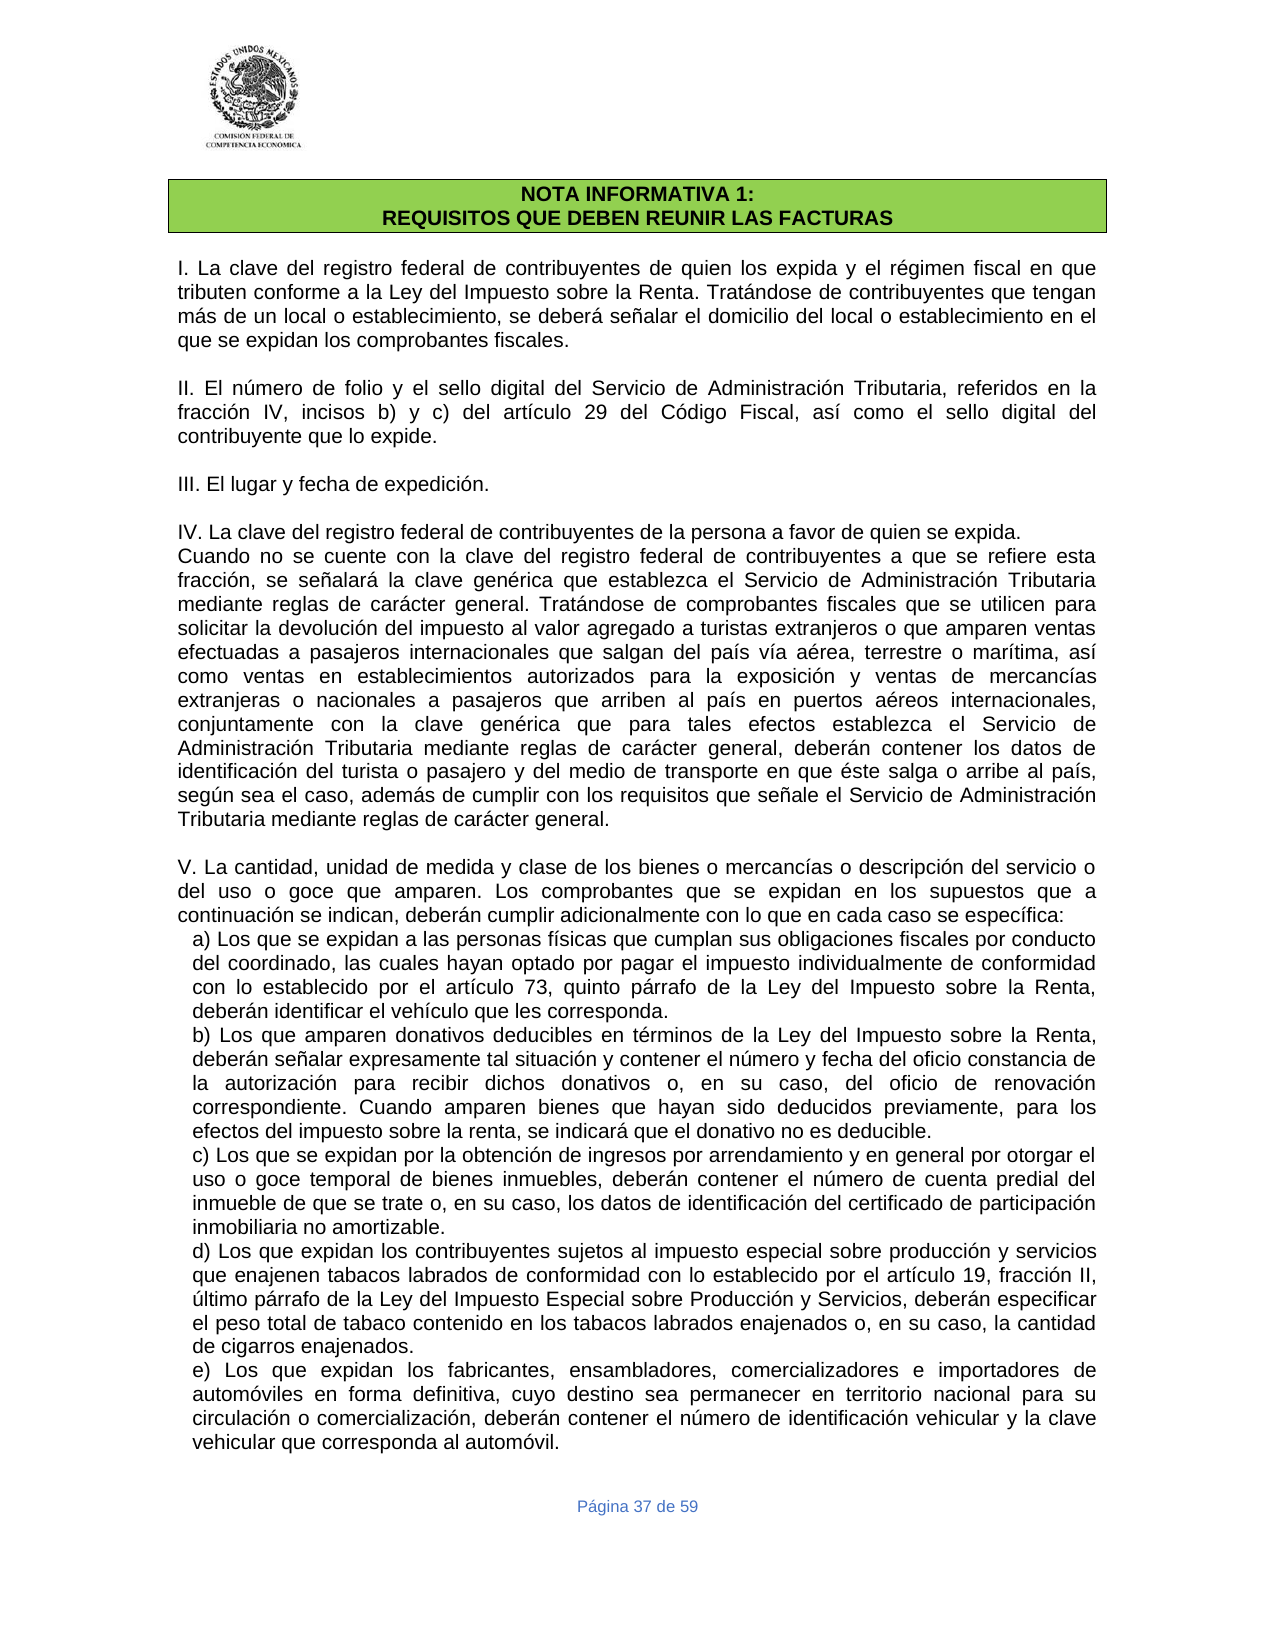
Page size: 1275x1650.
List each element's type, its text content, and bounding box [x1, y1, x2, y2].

text d) Los que expidan los contribuyentes sujetos al impuesto especial sobre producción y servicios que enajenen tabacos labrados de conformidad con lo establecido por el artículo 19, fracción II, último párrafo de la Ley del Impuesto Especial sobre Producción y Servicios, deberán especificar el peso total de tabaco contenido en los tabacos labrados enajenados o, en su caso, la cantidad de cigarros enajenados. [192, 1238, 1098, 1358]
text V. La cantidad, unidad de medida y clase de los bienes o mercancías o descripción del servicio o del uso o goce que amparen. Los comprobantes que se expidan en los supuestos que a continuación se indican, deberán cumplir adicionalmente con lo que en cada caso se específica: [177, 855, 1098, 927]
text c) Los que se expidan por la obtención de ingresos por arrendamiento y en general por otorgar el uso o goce temporal de bienes inmuebles, deberán contener el número de cuenta predial del inmueble de que se trate o, en su caso, los datos de identificación del certificado de participación inmobiliaria no amortizable. [192, 1143, 1098, 1238]
text a) Los que se expidan a las personas físicas que cumplan sus obligaciones fiscales por conducto del coordinado, las cuales hayan optado por pagar el impuesto individualmente de conformidad con lo establecido por el artículo 73, quinto párrafo de la Ley del Impuesto sobre la Renta, deberán identificar el vehículo que les corresponda. [192, 927, 1098, 1023]
text I. La clave del registro federal de contribuyentes de quien los expida y el régimen fiscal en que tributen conforme a la Ley del Impuesto sobre la Renta. Tratándose de contribuyentes que tengan más de un local o establecimiento, se deberá señalar el domicilio del local o establecimiento en el que se expidan los comprobantes fiscales. [177, 256, 1098, 352]
text b) Los que amparen donativos deducibles en términos de la Ley del Impuesto sobre la Renta, deberán señalar expresamente tal situación y contener el número y fecha del oficio constancia de la autorización para recibir dichos donativos o, en su caso, del oficio de renovación correspondiente. Cuando amparen bienes que hayan sido deducidos previamente, para los efectos del impuesto sobre la renta, se indicará que el donativo no es deducible. [192, 1023, 1098, 1143]
text IV. La clave del registro federal de contribuyentes de la persona a favor de quien se expida. [177, 520, 1098, 544]
text e) Los que expidan los fabricantes, ensambladores, comercializadores e importadores de automóviles en forma definitiva, cuyo destino sea permanecer en territorio nacional para su circulación o comercialización, deberán contener el número de identificación vehicular y la clave vehicular que corresponda al automóvil. [192, 1358, 1098, 1454]
text III. El lugar y fecha de expedición. [177, 472, 1098, 496]
text Cuando no se cuente con la clave del registro federal de contribuyentes a que se refiere esta fracción, se señalará la clave genérica que establezca el Servicio de Administración Tributaria mediante reglas de carácter general. Tratándose de comprobantes fiscales que se utilicen para solicitar la devolución del impuesto al valor agregado a turistas extranjeros o que amparen ventas efectuadas a pasajeros internacionales que salgan del país vía aérea, terrestre o marítima, así como ventas en establecimientos autorizados para la exposición y ventas de mercancías extranjeras o nacionales a pasajeros que arriben al país en puertos aéreos internacionales, conjuntamente con la clave genérica que para tales efectos establezca el Servicio de Administración Tributaria mediante reglas de carácter general, deberán contener los datos de identificación del turista o pasajero y del medio de transporte en que éste salga o arribe al país, según sea el caso, además de cumplir con los requisitos que señale el Servicio de Administración Tributaria mediante reglas de carácter general. [177, 544, 1098, 831]
text REQUISITOS QUE DEBEN REUNIR LAS FACTURAS [169, 203, 1106, 232]
text II. El número de folio y el sello digital del Servicio de Administración Tributaria, referidos en la fracción IV, incisos b) y c) del artículo 29 del Código Fiscal, así como el sello digital del contribuyente que lo expide. [177, 376, 1098, 448]
picture [188, 45, 322, 151]
text NOTA INFORMATIVA 1: [169, 180, 1106, 203]
